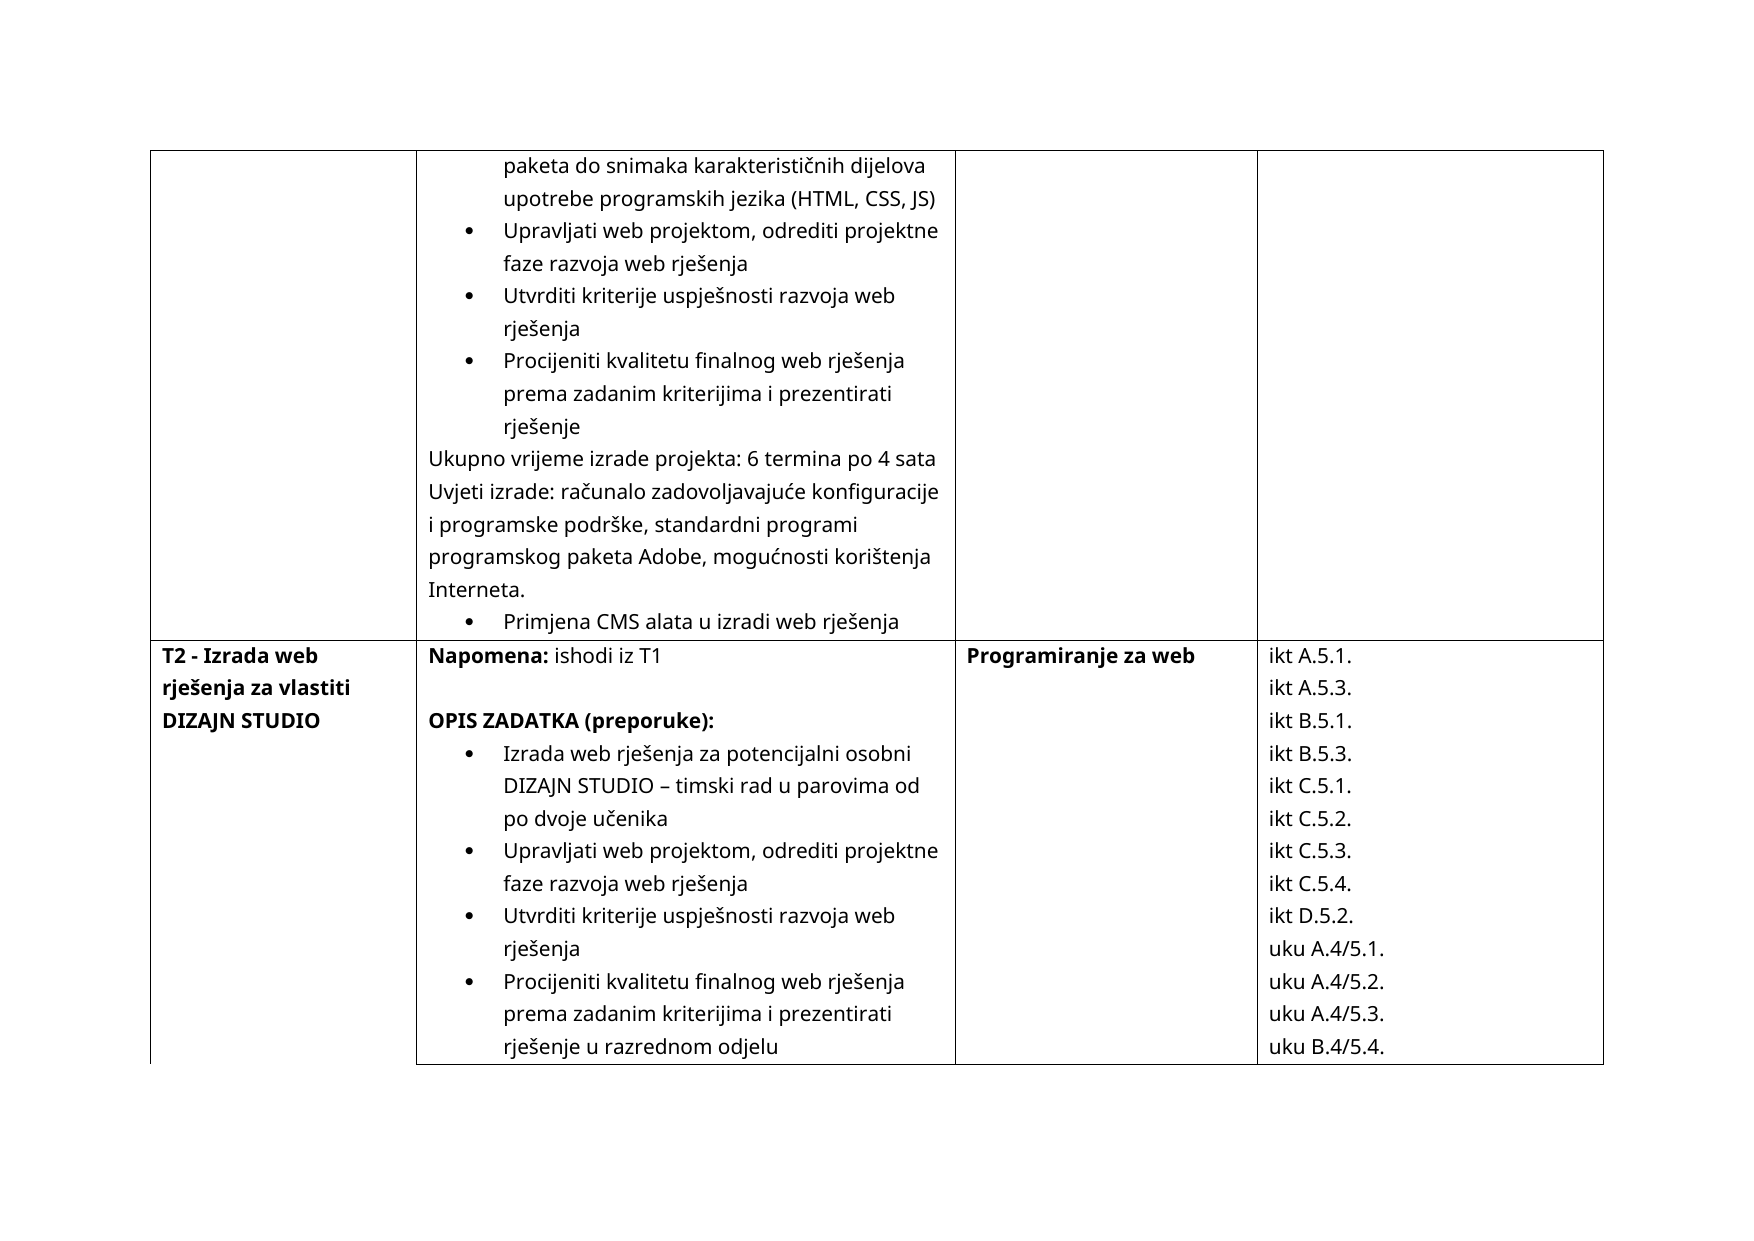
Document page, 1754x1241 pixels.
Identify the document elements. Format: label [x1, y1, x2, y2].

table_cell [417, 151, 955, 640]
table_cell [417, 641, 955, 1064]
table_cell [956, 641, 1257, 1064]
table_cell [151, 641, 416, 1064]
table_cell [151, 151, 416, 640]
table_cell [956, 151, 1257, 640]
table_cell [1258, 641, 1603, 1064]
table_cell [1258, 151, 1603, 640]
